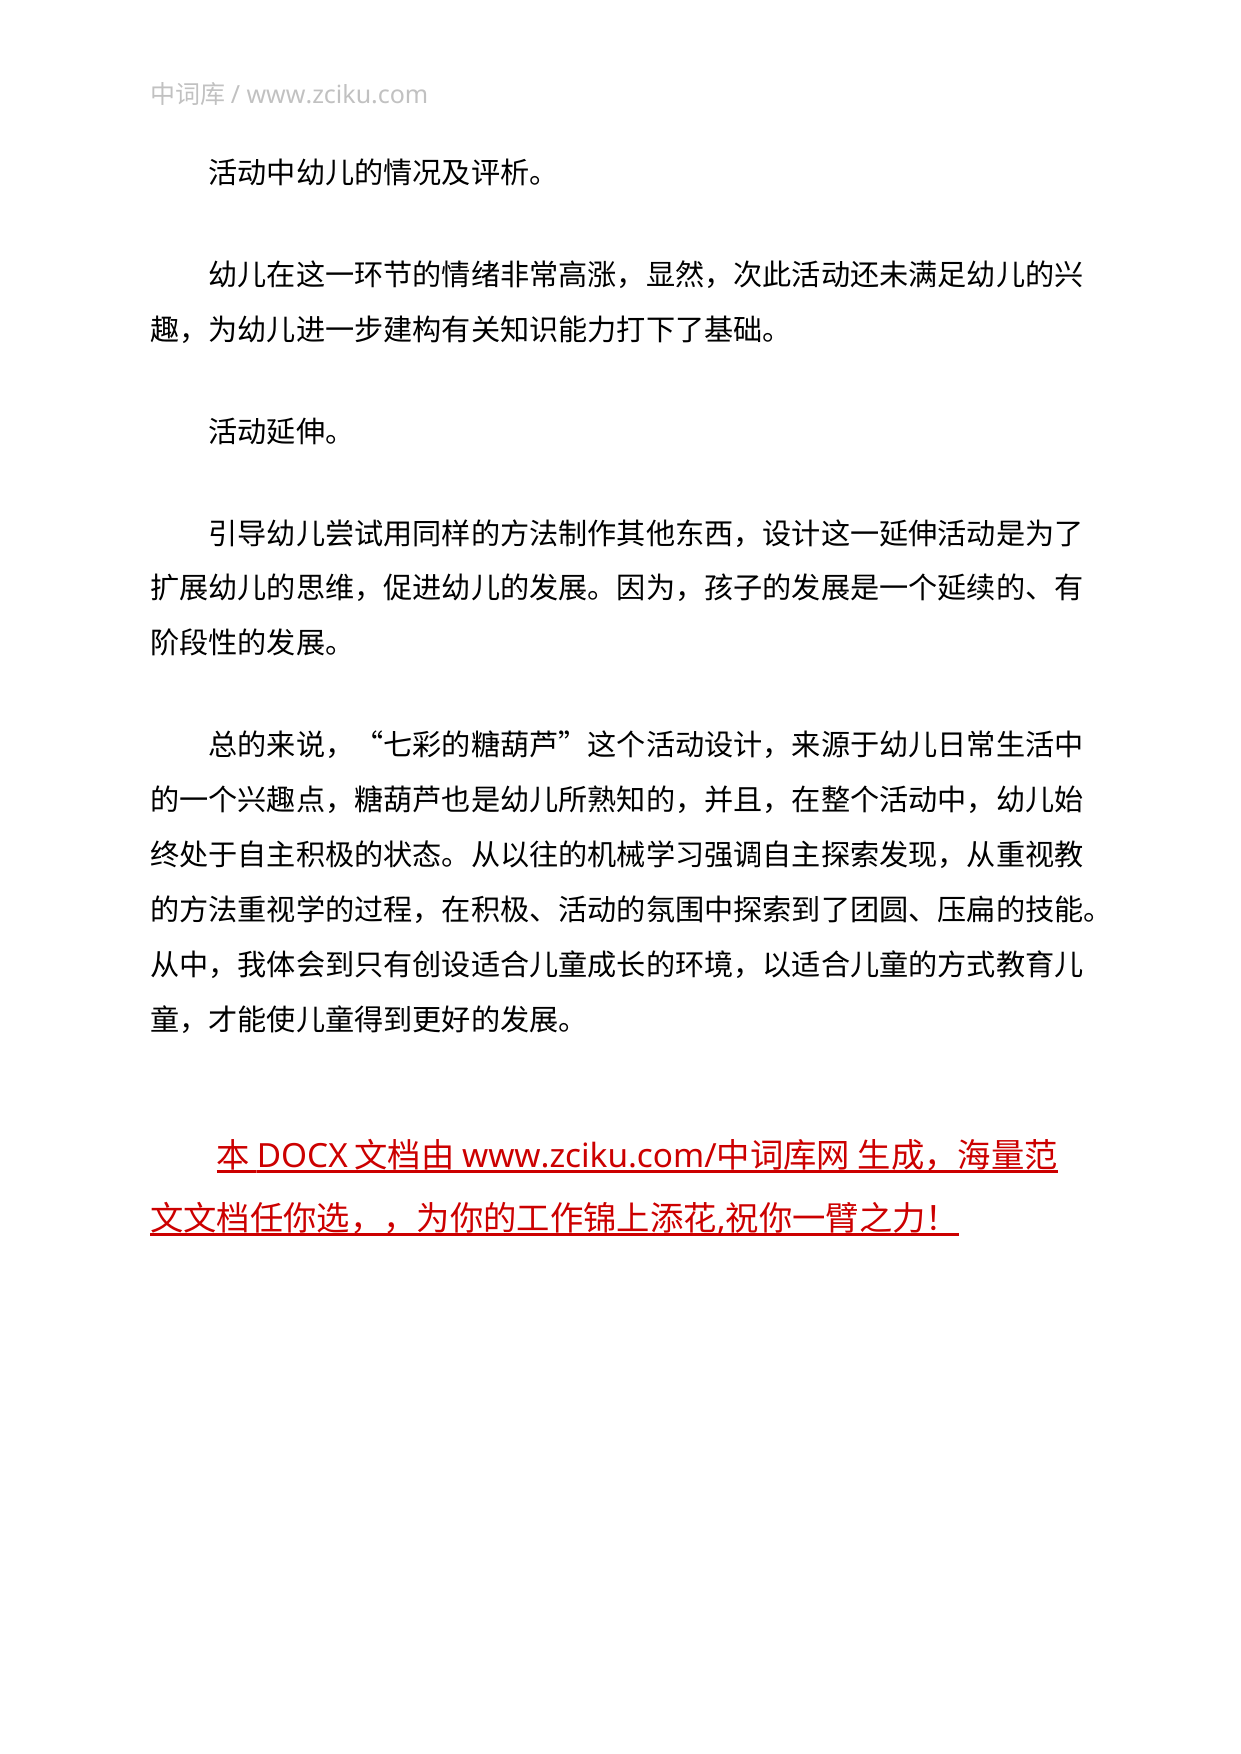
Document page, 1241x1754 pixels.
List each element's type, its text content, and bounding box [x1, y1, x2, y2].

text 活动延伸。 [150, 408, 1090, 451]
text 幼儿在这一环节的情绪非常高涨，显然，次此活动还未满足幼儿的兴趣，为幼儿进一步建构有关知识能力打下了基础。 [150, 252, 1090, 349]
text 活动中幼儿的情况及评析。 [150, 150, 1090, 192]
text 总的来说，“七彩的糖葫芦”这个活动设计，来源于幼儿日常生活中的一个兴趣点，糖葫芦也是幼儿所熟知的，并且，在整个活动中，幼儿始终处于自主积极的状态。从以往的机械学习强调自主探索发现，从重视教的方法重视学的过程，在积极、活动的氛围中探索到了团圆、压扁的技能。从中，我体会到只有创设适合儿童成长的环境，以适合儿童的方式教育儿童，才能使儿童得到更好的发展。 [150, 722, 1090, 1038]
text 引导幼儿尝试用同样的方法制作其他东西，设计这一延伸活动是为了扩展幼儿的思维，促进幼儿的发展。因为，孩子的发展是一个延续的、有阶段性的发展。 [150, 510, 1090, 662]
text 本DOCX文档由 www.zciku.com/中词库网 生成，海量范文文档任你选，，为你的工作锦上添花,祝你一臂之力！ [150, 1129, 1090, 1241]
